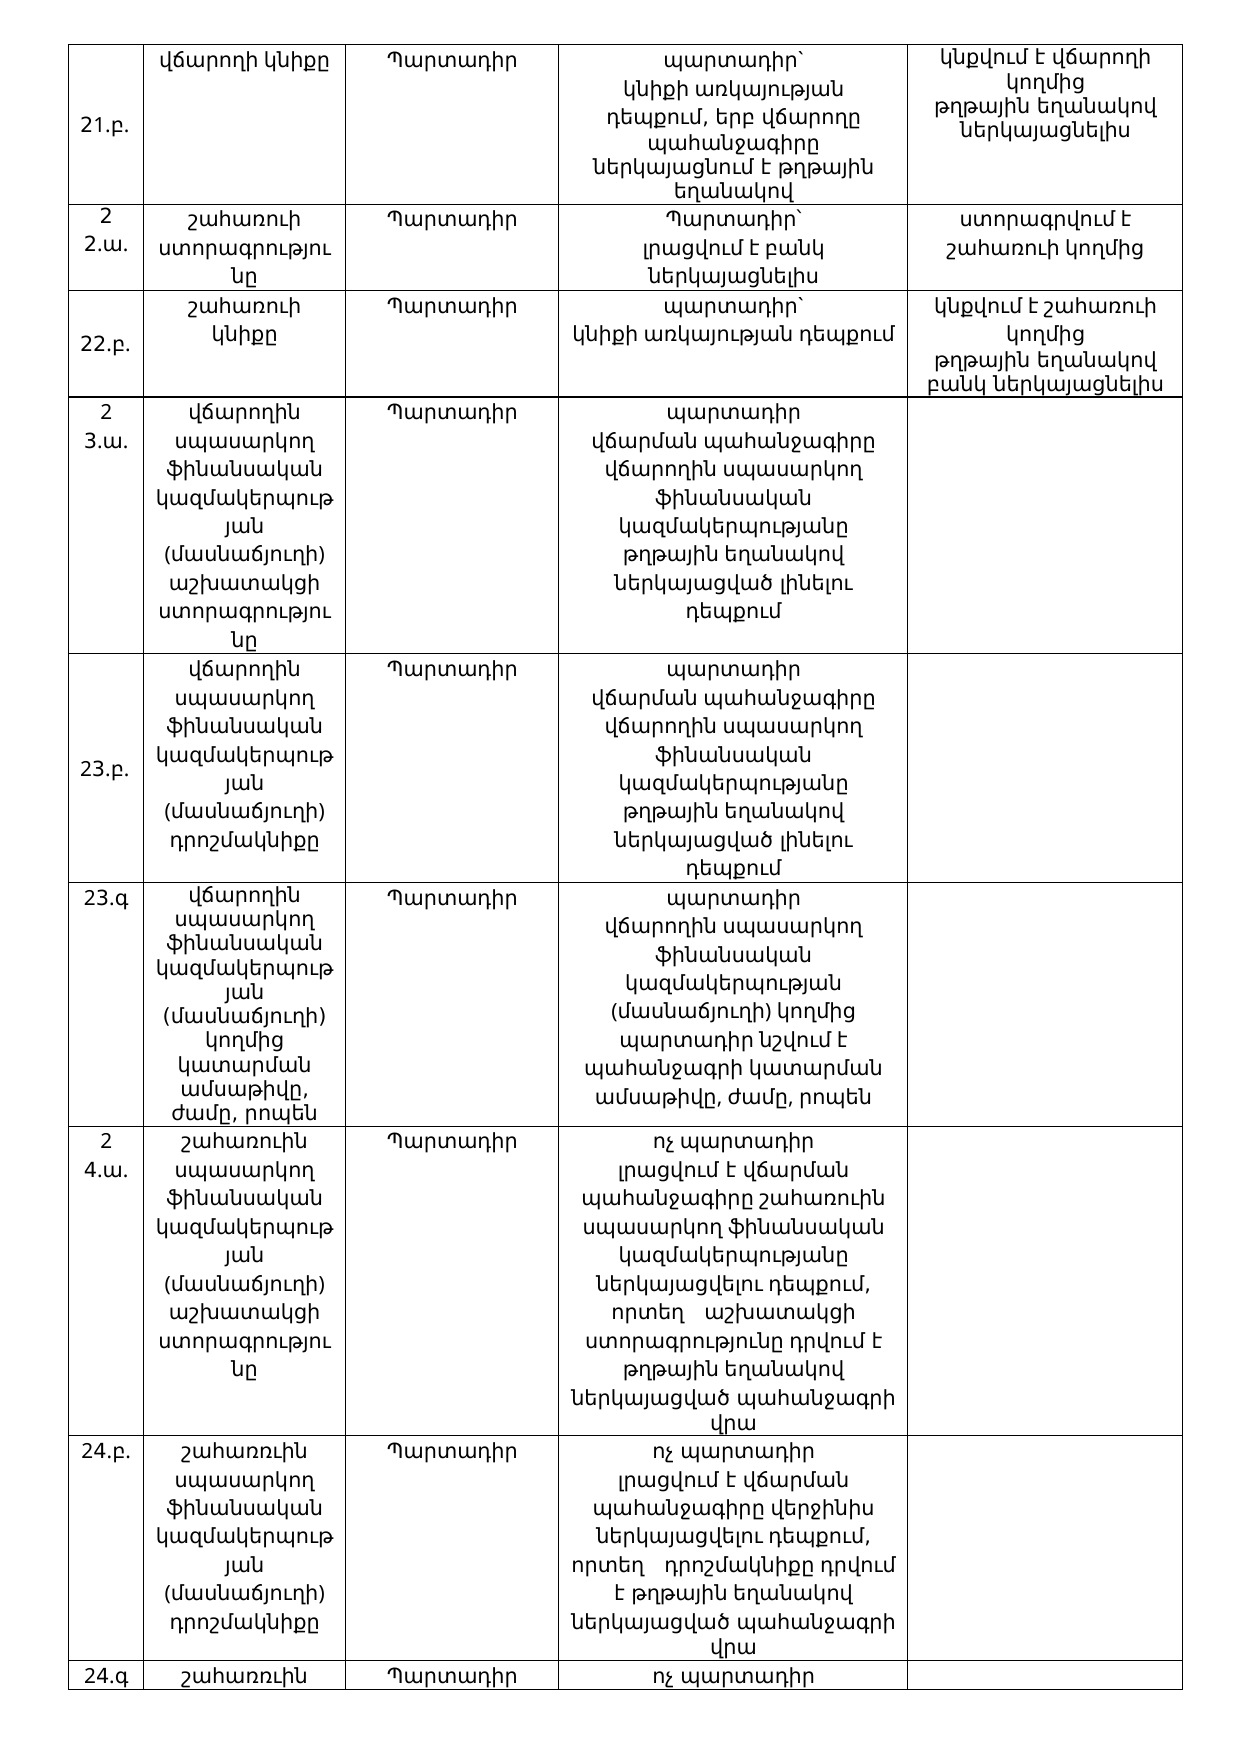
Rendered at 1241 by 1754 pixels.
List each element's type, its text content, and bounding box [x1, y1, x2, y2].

table_cell ոչ պարտադիր լրացվում է վճարման պահանջագիրը շահառուին սպասարկող ֆինանսական կազմակերպությանը ներկայացվելու դեպքում, որտեղ աշխատակցի ստորագրությունը դրվում է թղթային եղանակով ներկայացված պահանջագրի վրա [559, 1127, 907, 1435]
table_cell շահառռւին սպասարկող ֆինանսական կազմակերպության (մասնաճյուղի) դրոշմակնիքը [144, 1436, 345, 1660]
table_cell շահառուի ստորագրությունը [144, 205, 345, 290]
table_cell ոչ պարտադիր լրացվում է վճարման պահանջագիրը վերջինիս ներկայացվելու դեպքում, որտեղ դրոշմակնիքը դրվում է թղթային եղանակով ներկայացված պահանջագրի վրա [559, 1436, 907, 1660]
table_cell Պարտադիր՝ լրացվում է բանկ ներկայացնելիս [559, 205, 907, 290]
table_cell պարտադիր` կնիքի առկայության դեպքում [559, 291, 907, 396]
table_cell պարտադիր վճարման պահանջագիրը վճարողին սպասարկող ֆինանսական կազմակերպությանը թղթային եղանակով ներկայացված լինելու դեպքում [559, 654, 907, 882]
table_cell պարտադիր վճարման պահանջագիրը վճարողին սպասարկող ֆինանսական կազմակերպությանը թղթային եղանակով ներկայացված լինելու դեպքում [559, 398, 907, 653]
table_cell [908, 1661, 1182, 1689]
table_cell կնքվում է վճարողի կողմից թղթային եղանակով ներկայացնելիս [908, 45, 1182, 203]
table_cell Պարտադիր [346, 883, 558, 1126]
table_cell Պարտադիր [346, 1127, 558, 1435]
table_cell Պարտադիր [346, 291, 558, 396]
table_cell 23.բ. [69, 654, 143, 882]
table_cell [908, 1436, 1182, 1660]
table_cell Պարտադիր [346, 205, 558, 290]
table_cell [559, 1661, 907, 1689]
table_cell 24.ա. [69, 1127, 143, 1435]
table_cell Պարտադիր [346, 1436, 558, 1660]
table_cell [908, 883, 1182, 1126]
table_cell վճարողին սպասարկող ֆինանսական կազմակերպության (մասնաճյուղի) աշխատակցի ստորագրությունը [144, 398, 345, 653]
table_cell շահառուի կնիքը [144, 291, 345, 396]
table_cell 22.բ. [69, 291, 143, 396]
table_cell Պարտադիր [346, 398, 558, 653]
table_cell 22.ա. [69, 205, 143, 290]
table_cell շահառուին սպասարկող ֆինանսական կազմակերպության (մասնաճյուղի) աշխատակցի ստորագրությունը [144, 1127, 345, 1435]
table_cell վճարողի կնիքը [144, 45, 345, 203]
table_cell ստորագրվում է շահառուի կողմից [908, 205, 1182, 290]
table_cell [144, 1661, 345, 1689]
table_cell պարտադիր` կնիքի առկայության դեպքում, երբ վճարողը պահանջագիրը ներկայացնում է թղթային եղանակով [559, 45, 907, 203]
table_cell 21.բ. [69, 45, 143, 203]
table_cell Պարտադիր [346, 654, 558, 882]
table_cell կնքվում է շահառուի կողմից թղթային եղանակով բանկ ներկայացնելիս [908, 291, 1182, 396]
table_cell Պարտադիր [346, 1661, 558, 1689]
table_cell 23.ա. [69, 398, 143, 653]
table_cell [908, 1127, 1182, 1435]
table_cell 23.գ [69, 883, 143, 1126]
table_cell 24.գ [69, 1661, 143, 1689]
table_cell վճարողին սպասարկող ֆինանսական կազմակերպության (մասնաճյուղի) կողմից կատարման ամսաթիվը, ժամը, րոպեն [144, 883, 345, 1126]
table_cell պարտադիր վճարողին սպասարկող ֆինանսական կազմակերպության (մասնաճյուղի) կողմից պարտադիր նշվում է պահանջագրի կատարման ամսաթիվը, ժամը, րոպեն [559, 883, 907, 1126]
table_cell 24.բ. [69, 1436, 143, 1660]
table_cell [908, 654, 1182, 882]
table_cell Պարտադիր [346, 45, 558, 203]
table_cell վճարողին սպասարկող ֆինանսական կազմակերպության (մասնաճյուղի) դրոշմակնիքը [144, 654, 345, 882]
table_cell [908, 398, 1182, 653]
